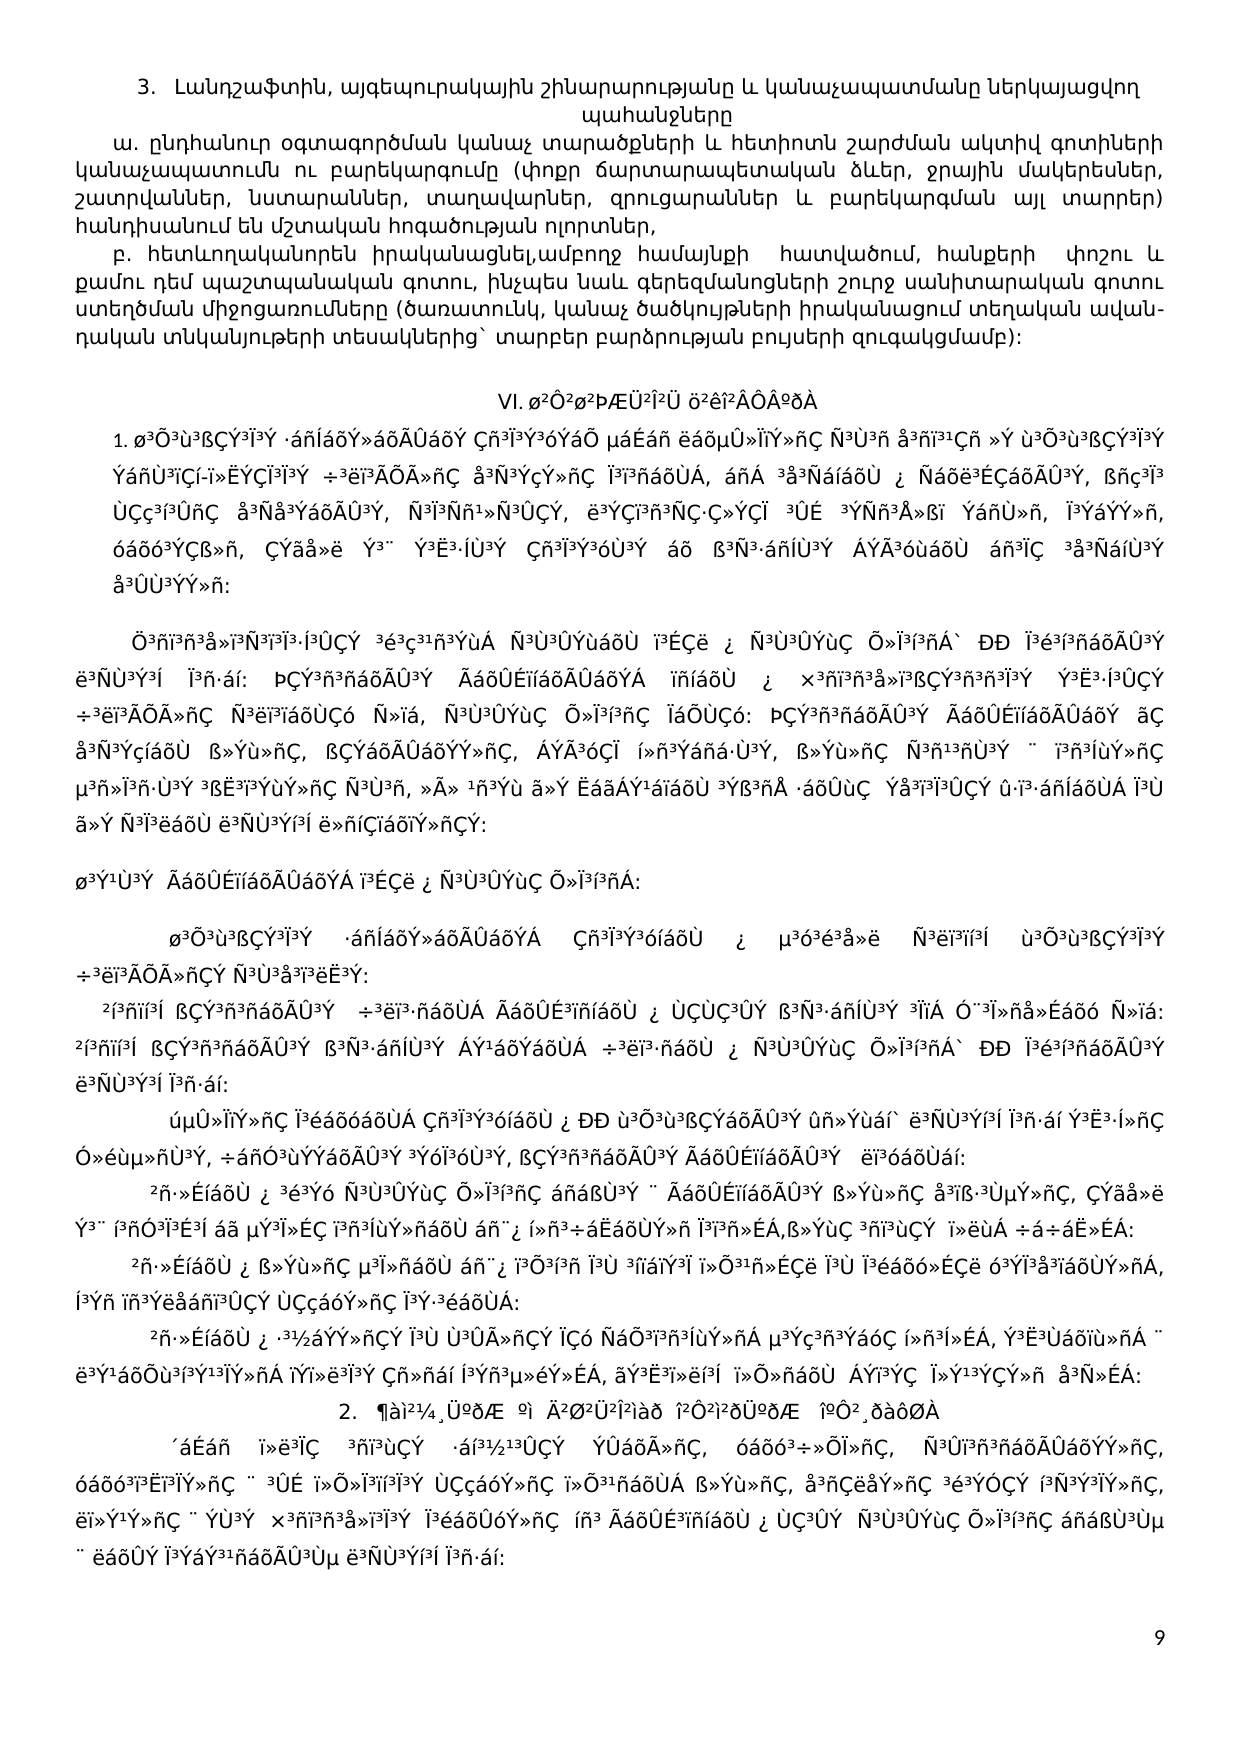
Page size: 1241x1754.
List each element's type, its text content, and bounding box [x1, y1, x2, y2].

list ²ñ·»ÉíáõÙ ¿ ·³½áÝÝ»ñÇÝ Ï³Ù Ù³ÛÃ»ñÇÝ ÏÇó ÑáÕ³ï³ñ³ÍùÝ»ñÁ µ³Ýç³ñ³ÝáóÇ í»ñ³Í»ÉÁ, Ý³Ë³Ùáõïù»ñÁ ¨ ë³Ý¹áõÕù³í³Ý¹³ÏÝ»ñÁ ïÝï»ë³Ï³Ý Çñ»ñáí Í³Ýñ³µ»éÝ»ÉÁ, ãÝ³Ë³ï»ëí³Í ï»Õ»ñáõÙ ÁÝï³ÝÇ Ï»Ý¹³ÝÇÝ»ñ å³Ñ»ÉÁ: [75, 1327, 1165, 1388]
list ø³Õ³ù³ßÇÝ³Ï³Ý ·áñÍáõÝ»áõÃÛáõÝÁ Çñ³Ï³Ý³óíáõÙ ¿ µ³ó³é³å»ë Ñ³ëï³ïí³Í ù³Õ³ù³ßÇÝ³Ï³Ý ÷³ëï³ÃÕÃ»ñÇÝ Ñ³Ù³å³ï³ëË³Ý: [75, 927, 1165, 988]
text VI. ø²Ô²ø²ÞÆÜ²Î²Ü ö²êî²ÂÔÂºðÀ [150, 389, 1165, 415]
list Լանդշաֆտին, այգեպուրակային շինարարությանը և կանաչապատմանը ներկայացվող պահանջները [112, 75, 1164, 127]
text բ. հետևողականորեն իրականացնել,ամբողջ համայնքի հատվածում, հանքերի փոշու և քամու դեմ պաշտպանական գոտու, ինչպես նաև գերեզմանոցների շուրջ սանիտարական գոտու ստեղծման միջոցառումները (ծառատունկ, կանաչ ծածկույթների իրականացում տեղական ավանդական տնկանյութերի տեսակներից` տարբեր բարձրության բույսերի զուգակցմամբ): [75, 242, 1164, 349]
text ա. ընդհանուր օգտագործման կանաչ տարածքների և հետիոտն շարժման ակտիվ գոտիների կանաչապատումն ու բարեկարգումը (փոքր ճարտարապետական ձևեր, ջրային մակերեսներ, շատրվաններ, նստարաններ, տաղավարներ, զրուցարաններ և բարեկարգման այլ տարրեր) հանդիսանում են մշտական հոգածության ոլորտներ, [75, 131, 1164, 238]
list ²ñ·»ÉíáõÙ ¿ ³é³Ýó Ñ³Ù³ÛÝùÇ Õ»Ï³í³ñÇ áñáßÙ³Ý ¨ ÃáõÛÉïíáõÃÛ³Ý ß»Ýù»ñÇ å³ïß·³ÙµÝ»ñÇ, ÇÝãå»ë Ý³¨ í³ñÓ³Ï³É³Í áã µÝ³Ï»ÉÇ ï³ñ³ÍùÝ»ñáõÙ áñ¨¿ í»ñ³÷áËáõÙÝ»ñ Ï³ï³ñ»ÉÁ,ß»ÝùÇ ³ñï³ùÇÝ ï»ëùÁ ÷á÷áË»ÉÁ: [75, 1182, 1165, 1243]
list ´áÉáñ ï»ë³ÏÇ ³ñï³ùÇÝ ·áí³½¹³ÛÇÝ ÝÛáõÃ»ñÇ, óáõó³÷»ÕÏ»ñÇ, Ñ³Ûï³ñ³ñáõÃÛáõÝÝ»ñÇ, óáõó³ï³Ëï³ÏÝ»ñÇ ¨ ³ÛÉ ï»Õ»Ï³ïí³Ï³Ý ÙÇçáóÝ»ñÇ ï»Õ³¹ñáõÙÁ ß»Ýù»ñÇ, å³ñÇëåÝ»ñÇ ³é³ÝÓÇÝ í³Ñ³Ý³ÏÝ»ñÇ, ëï»Ý¹Ý»ñÇ ¨ ÝÙ³Ý ×³ñï³ñ³å»ï³Ï³Ý Ï³éáõÛóÝ»ñÇ íñ³ ÃáõÛÉ³ïñíáõÙ ¿ ÙÇ³ÛÝ Ñ³Ù³ÛÝùÇ Õ»Ï³í³ñÇ áñáßÙ³Ùµ ¨ ëáõÛÝ Ï³ÝáÝ³¹ñáõÃÛ³Ùµ ë³ÑÙ³Ýí³Í Ï³ñ·áí: [75, 1436, 1165, 1570]
list ²ñ·»ÉíáõÙ ¿ ß»Ýù»ñÇ µ³Ï»ñáõÙ áñ¨¿ ï³Õ³í³ñ Ï³Ù ³íïáïÝ³Ï ï»Õ³¹ñ»ÉÇë Ï³Ù Ï³éáõó»ÉÇë ó³ÝÏ³å³ïáõÙÝ»ñÁ, Í³Ýñ ïñ³Ýëåáñï³ÛÇÝ ÙÇçáóÝ»ñÇ Ï³Ý·³éáõÙÁ: [75, 1255, 1165, 1315]
text ø³Ý¹Ù³Ý ÃáõÛÉïíáõÃÛáõÝÁ ï³ÉÇë ¿ Ñ³Ù³ÛÝùÇ Õ»Ï³í³ñÁ: [75, 870, 1165, 894]
text Ö³ñï³ñ³å»ï³Ñ³ï³Ï³·Í³ÛÇÝ ³é³ç³¹ñ³ÝùÁ Ñ³Ù³ÛÝùáõÙ ï³ÉÇë ¿ Ñ³Ù³ÛÝùÇ Õ»Ï³í³ñÁ` ÐÐ Ï³é³í³ñáõÃÛ³Ý ë³ÑÙ³Ý³Í Ï³ñ·áí: ÞÇÝ³ñ³ñáõÃÛ³Ý ÃáõÛÉïíáõÃÛáõÝÁ ïñíáõÙ ¿ ×³ñï³ñ³å»ï³ßÇÝ³ñ³ñ³Ï³Ý Ý³Ë³·Í³ÛÇÝ ÷³ëï³ÃÕÃ»ñÇ Ñ³ëï³ïáõÙÇó Ñ»ïá, Ñ³Ù³ÛÝùÇ Õ»Ï³í³ñÇ ÏáÕÙÇó: ÞÇÝ³ñ³ñáõÃÛ³Ý ÃáõÛÉïíáõÃÛáõÝ ãÇ å³Ñ³ÝçíáõÙ ß»Ýù»ñÇ, ßÇÝáõÃÛáõÝÝ»ñÇ, ÁÝÃ³óÇÏ í»ñ³Ýáñá·Ù³Ý, ß»Ýù»ñÇ Ñ³ñ¹³ñÙ³Ý ¨ ï³ñ³ÍùÝ»ñÇ µ³ñ»Ï³ñ·Ù³Ý ³ßË³ï³ÝùÝ»ñÇ Ñ³Ù³ñ, »Ã» ¹ñ³Ýù ã»Ý ËáãÁÝ¹áïáõÙ ³Ýß³ñÅ ·áõÛùÇ Ýå³ï³Ï³ÛÇÝ û·ï³·áñÍáõÙÁ Ï³Ù ã»Ý Ñ³Ï³ëáõÙ ë³ÑÙ³Ýí³Í ë»ñíÇïáõïÝ»ñÇÝ: [75, 631, 1165, 837]
text ²í³ñïí³Í ßÇÝ³ñ³ñáõÃÛ³Ý ÷³ëï³·ñáõÙÁ ÃáõÛÉ³ïñíáõÙ ¿ ÙÇÙÇ³ÛÝ ß³Ñ³·áñÍÙ³Ý ³ÏïÁ Ó¨³Ï»ñå»Éáõó Ñ»ïá: ²í³ñïí³Í ßÇÝ³ñ³ñáõÃÛ³Ý ß³Ñ³·áñÍÙ³Ý ÁÝ¹áõÝáõÙÁ ÷³ëï³·ñáõÙ ¿ Ñ³Ù³ÛÝùÇ Õ»Ï³í³ñÁ` ÐÐ Ï³é³í³ñáõÃÛ³Ý ë³ÑÙ³Ý³Í Ï³ñ·áí: [57, 1000, 1165, 1097]
list úµÛ»ÏïÝ»ñÇ Ï³éáõóáõÙÁ Çñ³Ï³Ý³óíáõÙ ¿ ÐÐ ù³Õ³ù³ßÇÝáõÃÛ³Ý ûñ»Ýùáí` ë³ÑÙ³Ýí³Í Ï³ñ·áí Ý³Ë³·Í»ñÇ Ó»éùµ»ñÙ³Ý, ÷áñÓ³ùÝÝáõÃÛ³Ý ³ÝóÏ³óÙ³Ý, ßÇÝ³ñ³ñáõÃÛ³Ý ÃáõÛÉïíáõÃÛ³Ý ëï³óáõÙáí: [75, 1109, 1165, 1170]
text 1. ø³Õ³ù³ßÇÝ³Ï³Ý ·áñÍáõÝ»áõÃÛáõÝ Çñ³Ï³Ý³óÝáÕ µáÉáñ ëáõµÛ»ÏïÝ»ñÇ Ñ³Ù³ñ å³ñï³¹Çñ »Ý ù³Õ³ù³ßÇÝ³Ï³Ý ÝáñÙ³ïÇí-ï»ËÝÇÏ³Ï³Ý ÷³ëï³ÃÕÃ»ñÇ å³Ñ³ÝçÝ»ñÇ Ï³ï³ñáõÙÁ, áñÁ ³å³ÑáíáõÙ ¿ Ñáõë³ÉÇáõÃÛ³Ý, ßñç³Ï³ ÙÇç³í³ÛñÇ å³Ñå³ÝáõÃÛ³Ý, Ñ³Ï³Ññ¹»Ñ³ÛÇÝ, ë³ÝÇï³ñ³ÑÇ·Ç»ÝÇÏ ³ÛÉ ³ÝÑñ³Å»ßï ÝáñÙ»ñ, Ï³ÝáÝÝ»ñ, óáõó³ÝÇß»ñ, ÇÝãå»ë Ý³¨ Ý³Ë³·ÍÙ³Ý Çñ³Ï³Ý³óÙ³Ý áõ ß³Ñ³·áñÍÙ³Ý ÁÝÃ³óùáõÙ áñ³ÏÇ ³å³ÑáíÙ³Ý å³ÛÙ³ÝÝ»ñ: [112, 428, 1165, 598]
list ¶àì²¼¸ÜºðÆ ºì Ä²Ø²Ü²Î²ìàð î²Ô²ì²ðÜºðÆ îºÔ²¸ðàôØÀ [112, 1400, 1165, 1424]
